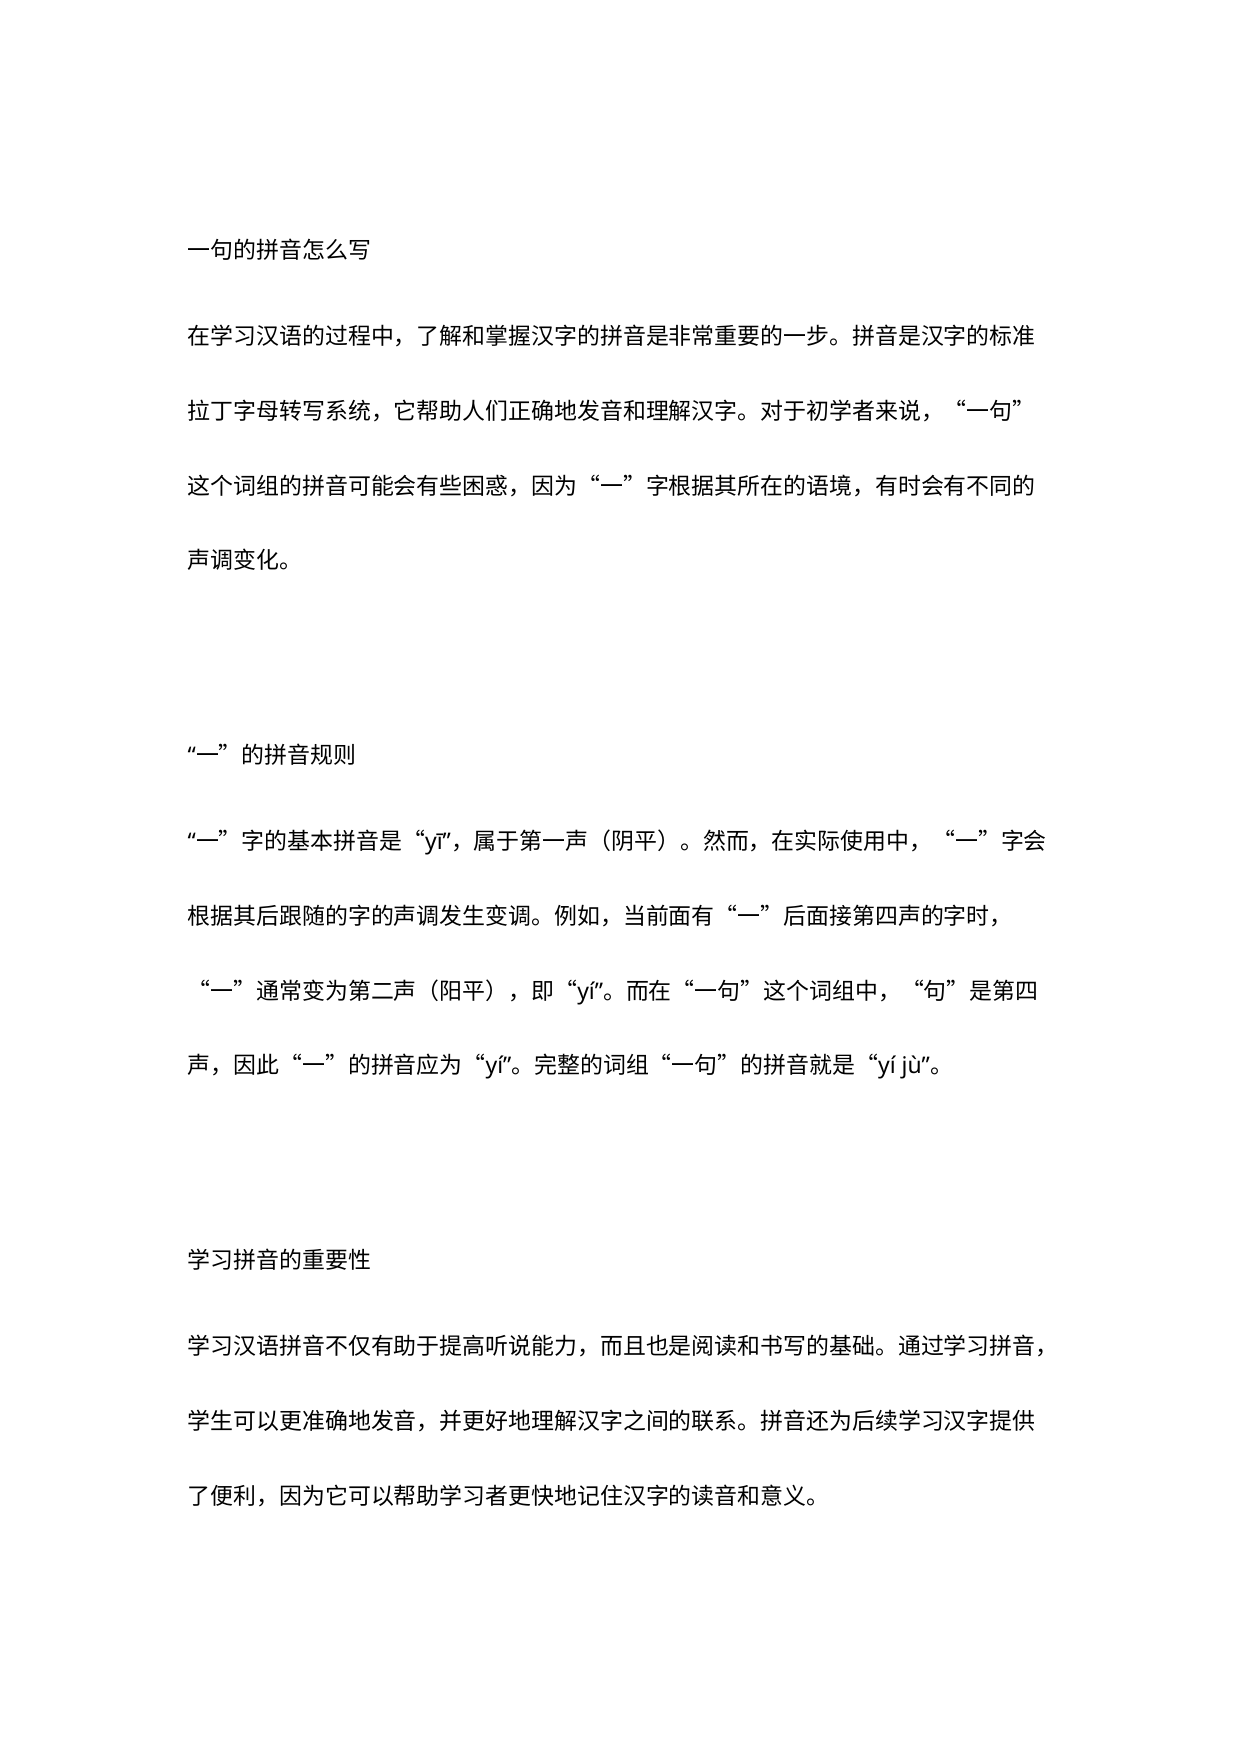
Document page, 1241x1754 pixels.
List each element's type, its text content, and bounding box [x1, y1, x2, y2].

text 学习拼音的重要性 [187, 1226, 1053, 1291]
text 在学习汉语的过程中，了解和掌握汉字的拼音是非常重要的一步。拼音是汉字的标准拉丁字母转写系统，它帮助人们正确地发音和理解汉字。对于初学者来说，“一句”这个词组的拼音可能会有些困惑，因为“一”字根据其所在的语境，有时会有不同的声调变化。 [187, 302, 1053, 591]
text “一”的拼音规则 [187, 721, 1053, 786]
text 学习汉语拼音不仅有助于提高听说能力，而且也是阅读和书写的基础。通过学习拼音，学生可以更准确地发音，并更好地理解汉字之间的联系。拼音还为后续学习汉字提供了便利，因为它可以帮助学习者更快地记住汉字的读音和意义。 [187, 1312, 1053, 1527]
text “一”字的基本拼音是“yī”，属于第一声（阴平）。然而，在实际使用中，“一”字会根据其后跟随的字的声调发生变调。例如，当前面有“一”后面接第四声的字时，“一”通常变为第二声（阳平），即“yí”。而在“一句”这个词组中，“句”是第四声，因此“一”的拼音应为“yí”。完整的词组“一句”的拼音就是“yí jù”。 [187, 807, 1053, 1096]
text 一句的拼音怎么写 [187, 216, 1053, 281]
